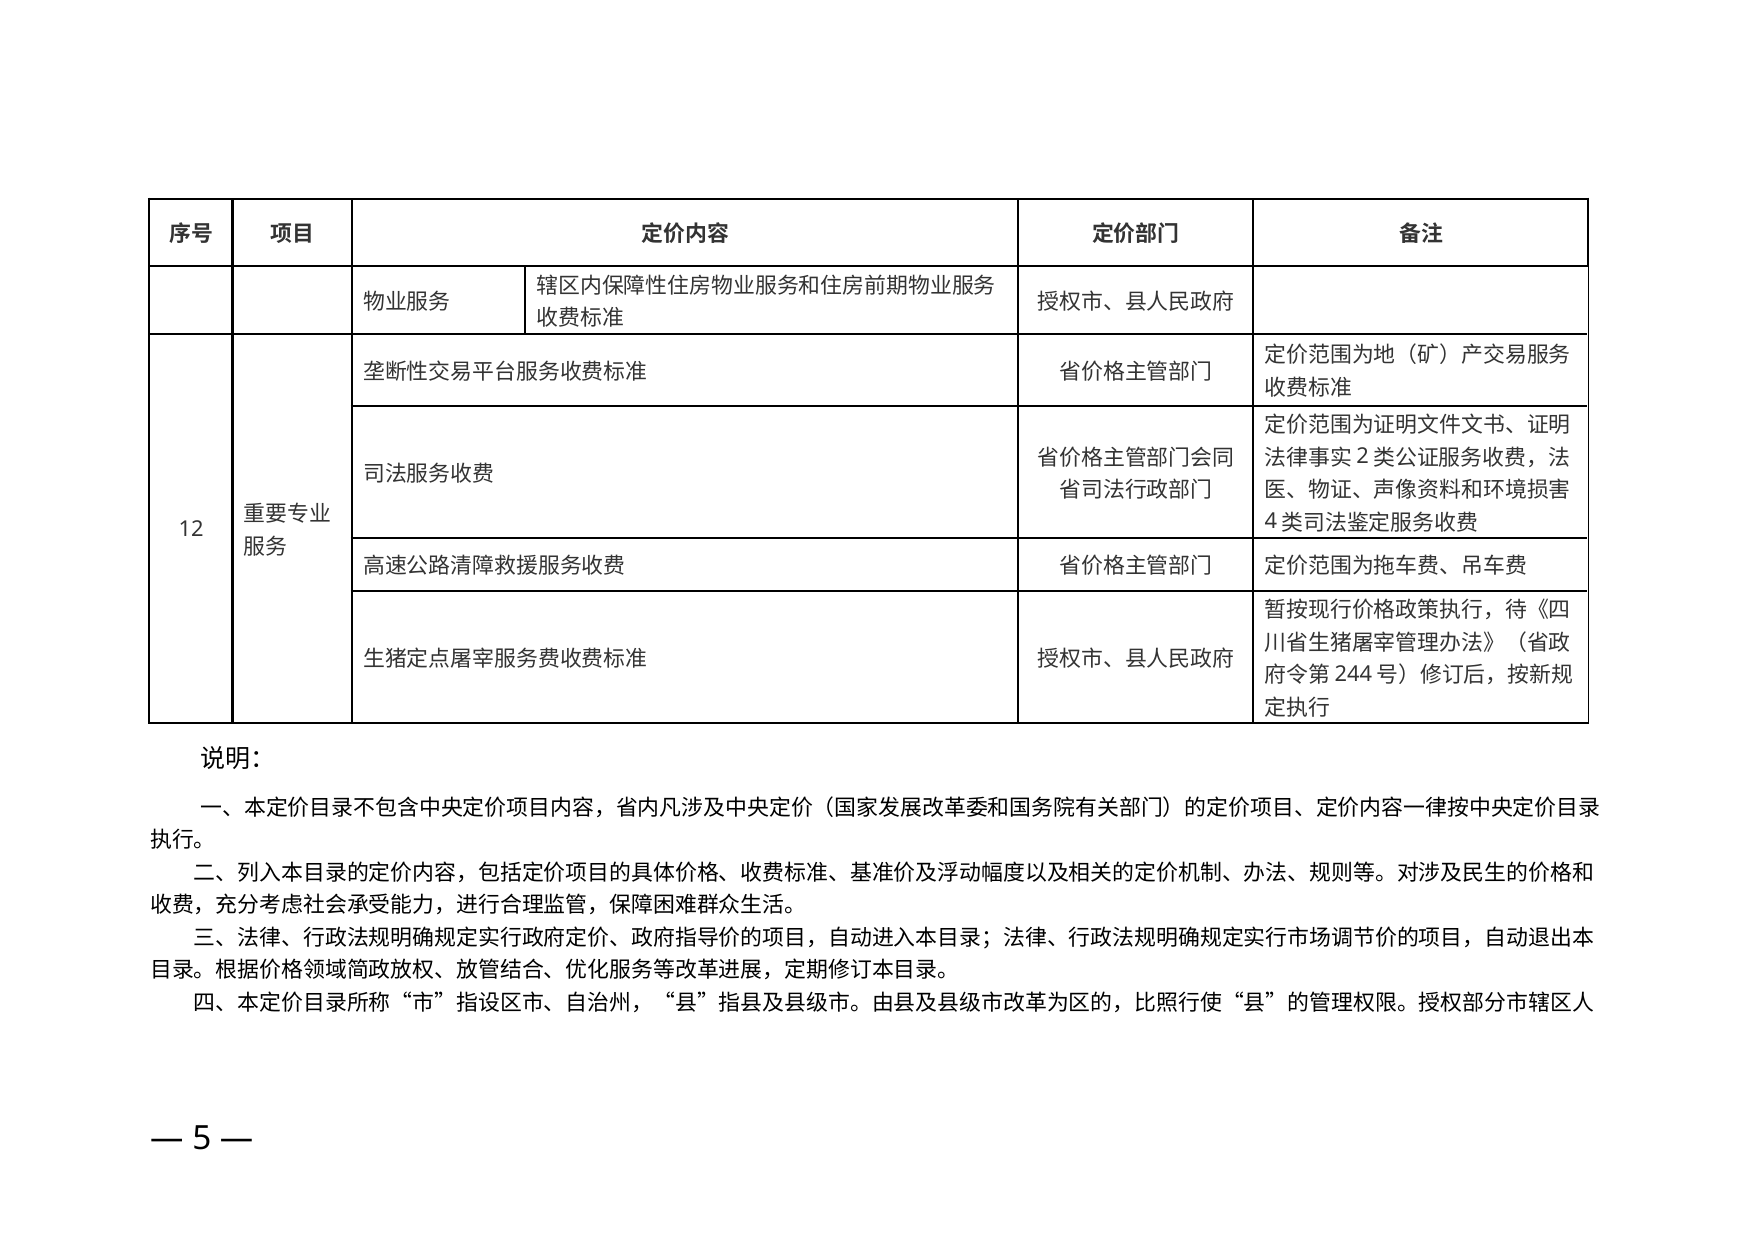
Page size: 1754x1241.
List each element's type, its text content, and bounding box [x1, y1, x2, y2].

table_cell 定价范围为拖车费、吊车费 [1254, 537, 1588, 590]
table_cell 省价格主管部门 [1019, 539, 1252, 590]
table_cell 授权市、县人民政府 [1019, 267, 1252, 333]
table_header 序号 [150, 200, 231, 265]
table_cell 垄断性交易平台服务收费标准 [353, 335, 1017, 404]
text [150, 789, 1604, 1017]
table_cell 辖区内保障性住房物业服务和住房前期物业服务收费标准 [526, 267, 1017, 333]
table_header 定价内容 [353, 200, 1017, 265]
table_cell 暂按现行价格政策执行，待《四川省生猪屠宰管理办法》（省政府令第244号）修订后，按新规定执行 [1254, 590, 1588, 722]
table_header 定价部门 [1019, 200, 1252, 265]
table_cell 省价格主管部门 [1019, 335, 1252, 404]
text 说明： [150, 724, 1604, 789]
table_cell 重要专业服务 [234, 335, 351, 722]
table_header 备注 [1254, 200, 1587, 265]
table_cell 定价范围为证明文件文书、证明法律事实2类公证服务收费，法医、物证、声像资料和环境损害4类司法鉴定服务收费 [1254, 405, 1588, 537]
table_cell 省价格主管部门会同省司法行政部门 [1019, 407, 1252, 537]
table_cell 12 [150, 335, 231, 722]
table_cell [1254, 267, 1588, 333]
table_header 项目 [234, 200, 351, 265]
table_cell 定价范围为地（矿）产交易服务收费标准 [1254, 333, 1588, 404]
table_cell 高速公路清障救援服务收费 [353, 539, 1017, 590]
table_cell 物业服务 [353, 267, 524, 333]
table_cell 司法服务收费 [353, 407, 1017, 537]
table_cell 生猪定点屠宰服务费收费标准 [353, 592, 1017, 722]
table_cell 授权市、县人民政府 [1019, 592, 1252, 722]
